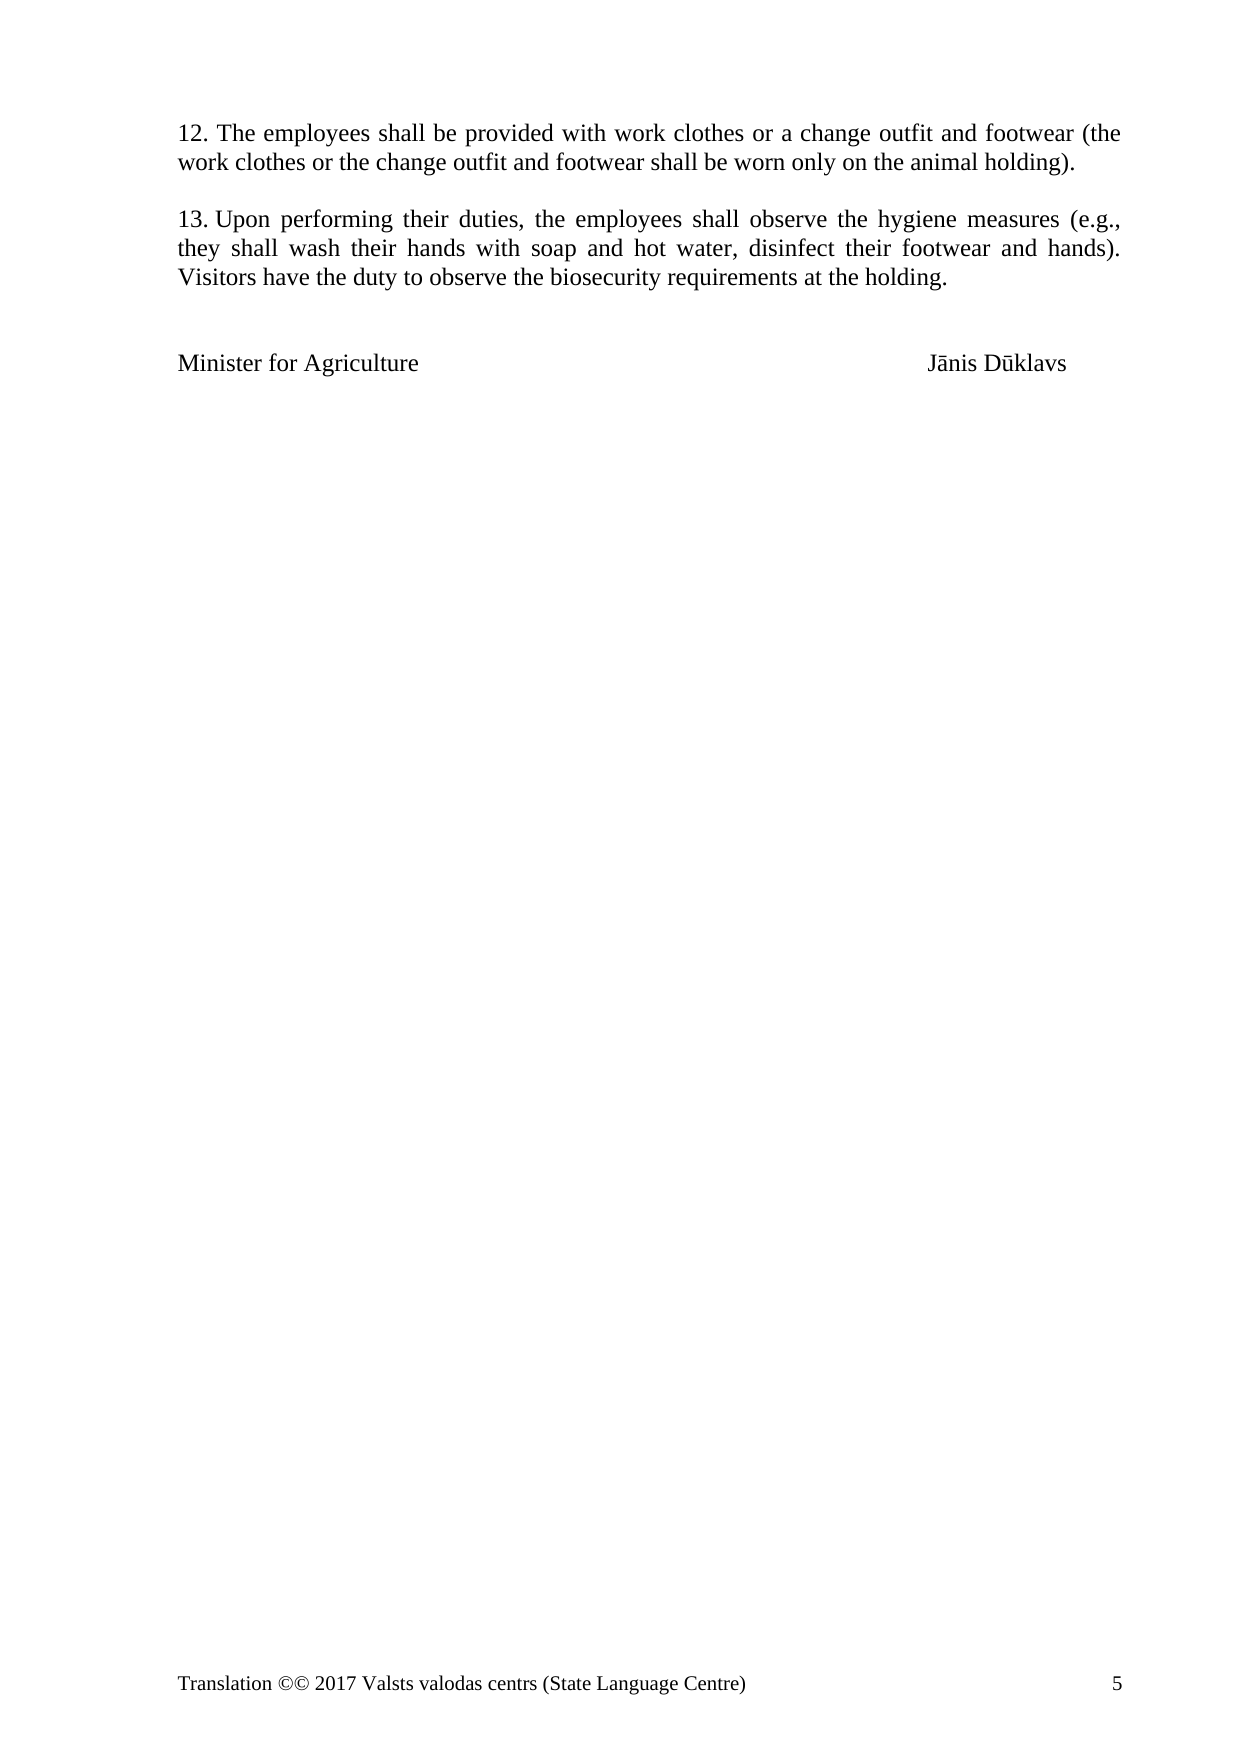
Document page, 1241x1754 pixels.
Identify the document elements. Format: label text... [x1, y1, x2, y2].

text 13. Upon performing their duties, the employees shall observe the hygiene measures (e.g., they shall wash their hands with soap and hot water, disinfect their footwear and hands). Visitors have the duty to observe the biosecurity requirements at the holding. [177, 204, 1122, 291]
text Minister for Agriculture Jānis Dūklavs [177, 348, 1122, 377]
text 12. The employees shall be provided with work clothes or a change outfit and footwear (the work clothes or the change outfit and footwear shall be worn only on the animal holding). [177, 118, 1122, 176]
